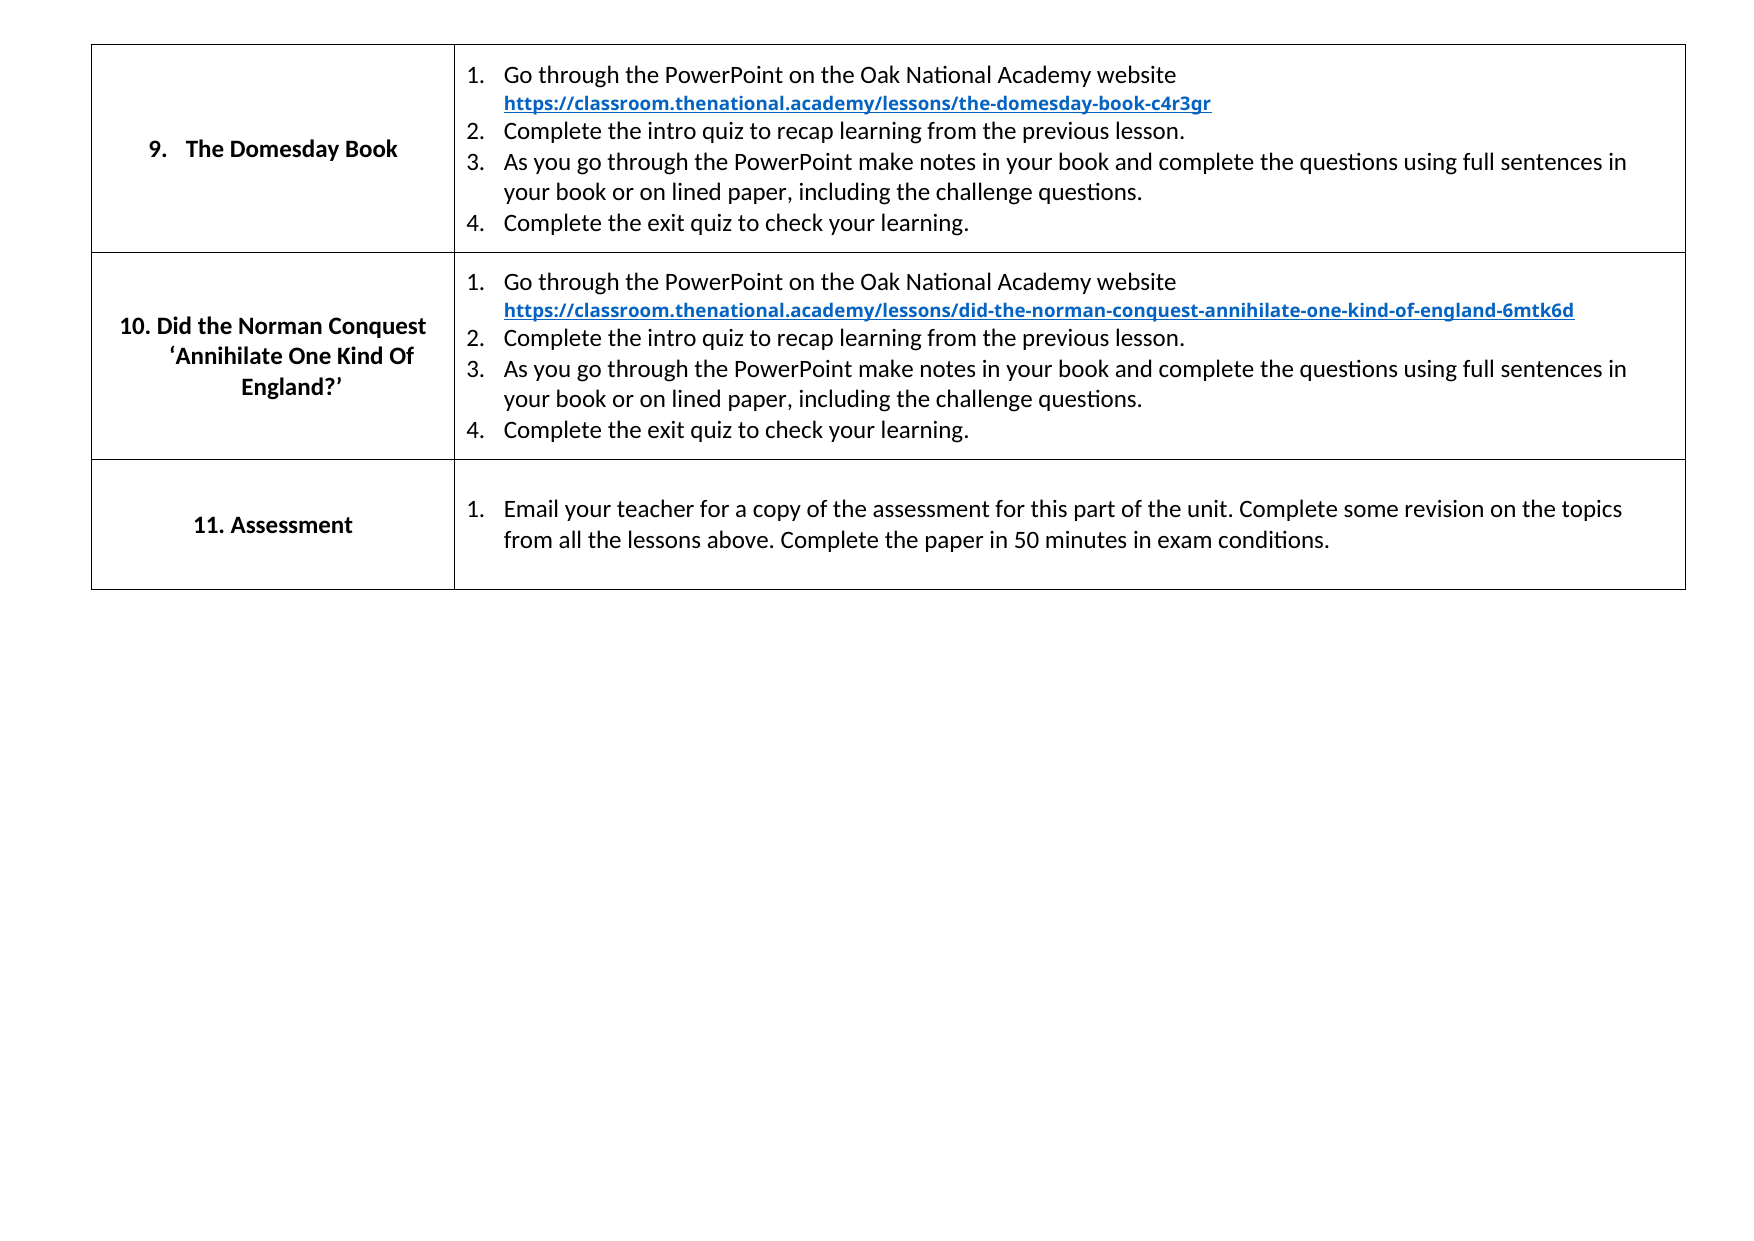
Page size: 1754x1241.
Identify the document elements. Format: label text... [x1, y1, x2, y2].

table_cell The Domesday Book [92, 45, 454, 252]
table_cell Go through the PowerPoint on the Oak National Academy website https://classroom.thenational.academy/lessons/the-domesday-book-c4r3gr Complete the intro quiz to recap learning from the previous lesson. As you go through the PowerPoint make notes in your book and complete the questions using full sentences in your book or on lined paper, including the challenge questions. Complete the exit quiz to check your learning. [455, 45, 1685, 252]
table_cell Assessment [92, 460, 454, 588]
table_cell Email your teacher for a copy of the assessment for this part of the unit. Complete some revision on the topics from all the lessons above. Complete the paper in 50 minutes in exam conditions. [455, 460, 1685, 588]
table_cell Go through the PowerPoint on the Oak National Academy website https://classroom.thenational.academy/lessons/did-the-norman-conquest-annihilate-one-kind-of-england-6mtk6d Complete the intro quiz to recap learning from the previous lesson. As you go through the PowerPoint make notes in your book and complete the questions using full sentences in your book or on lined paper, including the challenge questions. Complete the exit quiz to check your learning. [455, 253, 1685, 459]
table_cell Did the Norman Conquest ‘Annihilate One Kind Of England?’ [92, 253, 454, 459]
